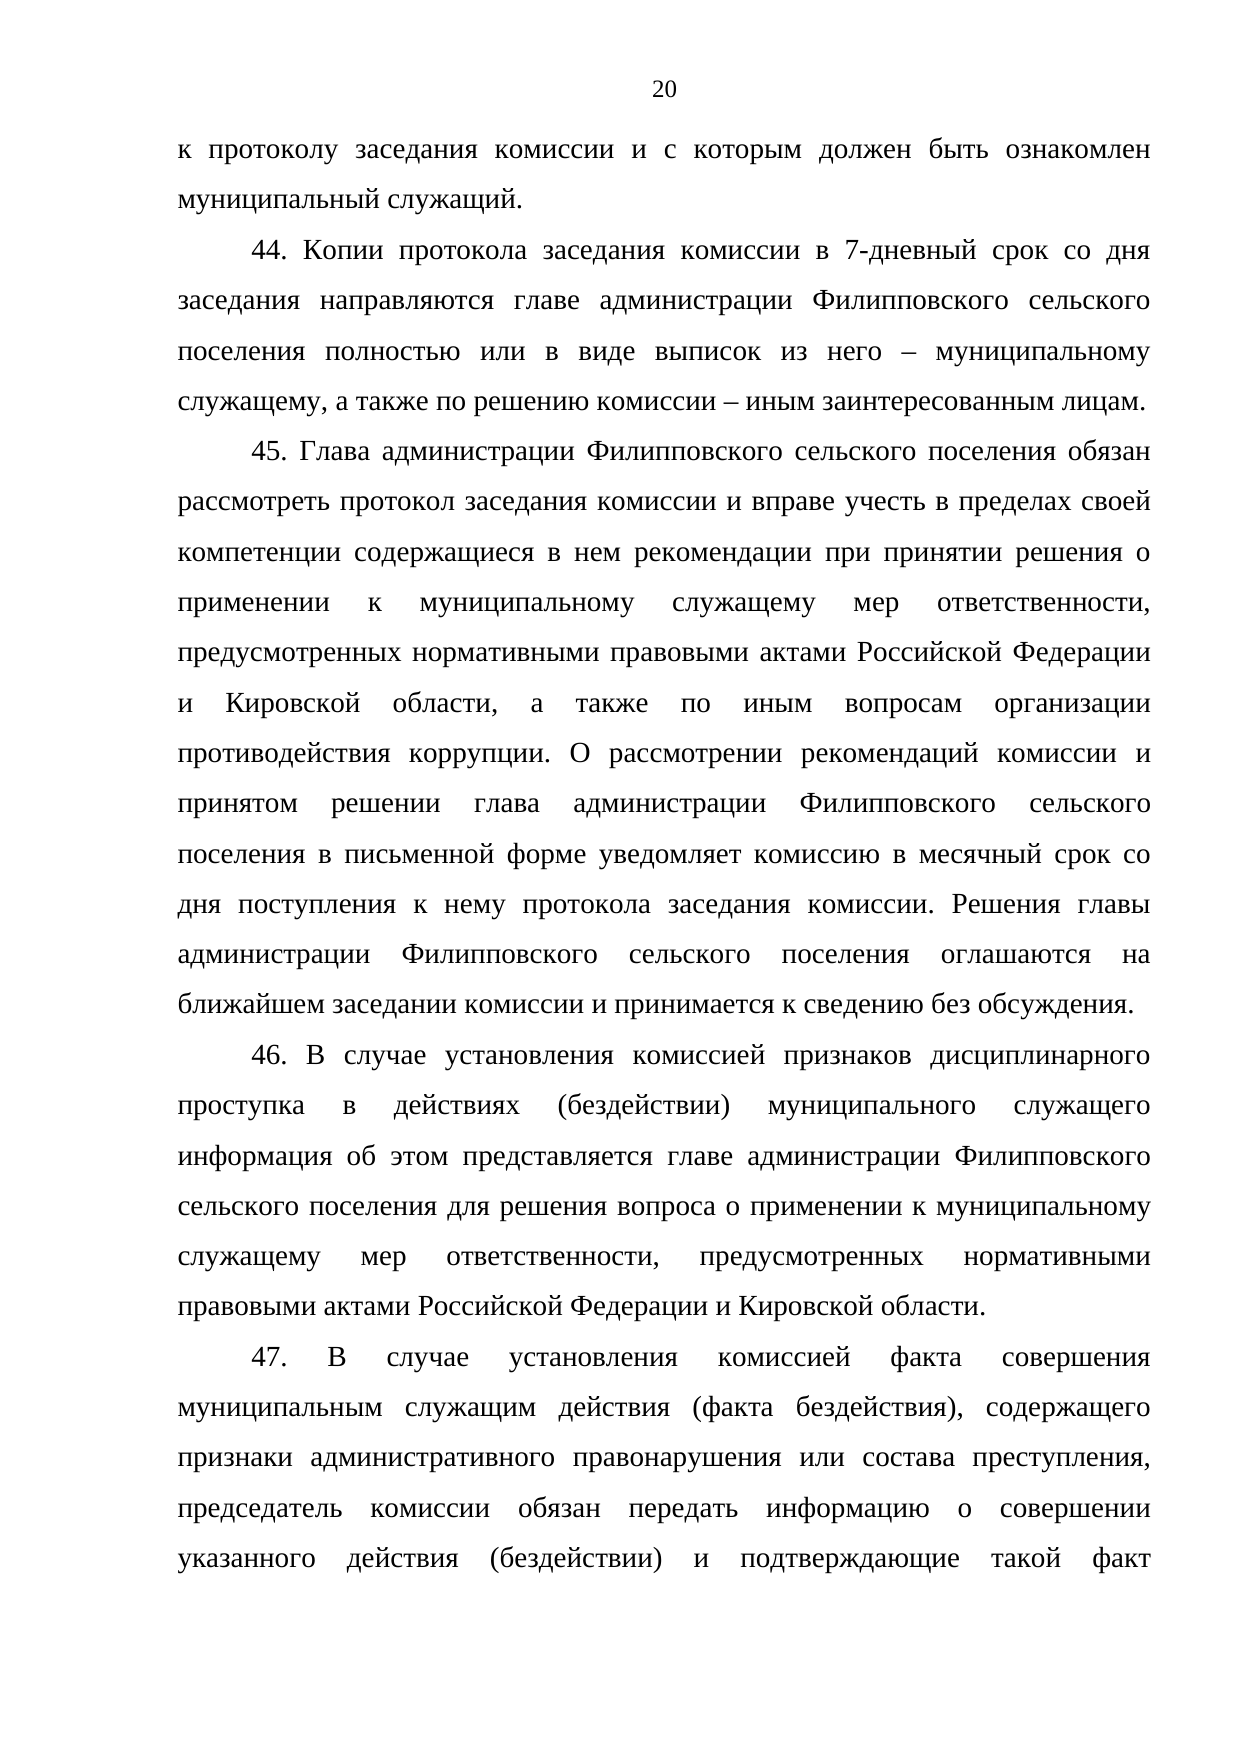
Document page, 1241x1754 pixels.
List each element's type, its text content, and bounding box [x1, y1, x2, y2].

text 44. Копии протокола заседания комиссии в 7-дневный срок со дня заседания направляются главе администрации Филипповского сельского поселения полностью или в виде выписок из него – муниципальному служащему, а также по решению комиссии – иным заинтересованным лицам. [177, 232, 1152, 416]
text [177, 131, 1152, 215]
text 46. В случае установления комиссией признаков дисциплинарного проступка в действиях (бездействии) муниципального служащего информация об этом представляется главе администрации Филипповского сельского поселения для решения вопроса о применении к муниципальному служащему мер ответственности, предусмотренных нормативными правовыми актами Российской Федерации и Кировской области. [177, 1037, 1152, 1322]
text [177, 1339, 1152, 1574]
text 45. Глава администрации Филипповского сельского поселения обязан рассмотреть протокол заседания комиссии и вправе учесть в пределах своей компетенции содержащиеся в нем рекомендации при принятии решения о применении к муниципальному служащему мер ответственности, предусмотренных нормативными правовыми актами Российской Федерации и Кировской области, а также по иным вопросам организации противодействия коррупции. О рассмотрении рекомендаций комиссии и принятом решении глава администрации Филипповского сельского поселения в письменной форме уведомляет комиссию в месячный срок со дня поступления к нему протокола заседания комиссии. Решения главы администрации Филипповского сельского поселения оглашаются на ближайшем заседании комиссии и принимается к сведению без обсуждения. [177, 433, 1152, 1020]
